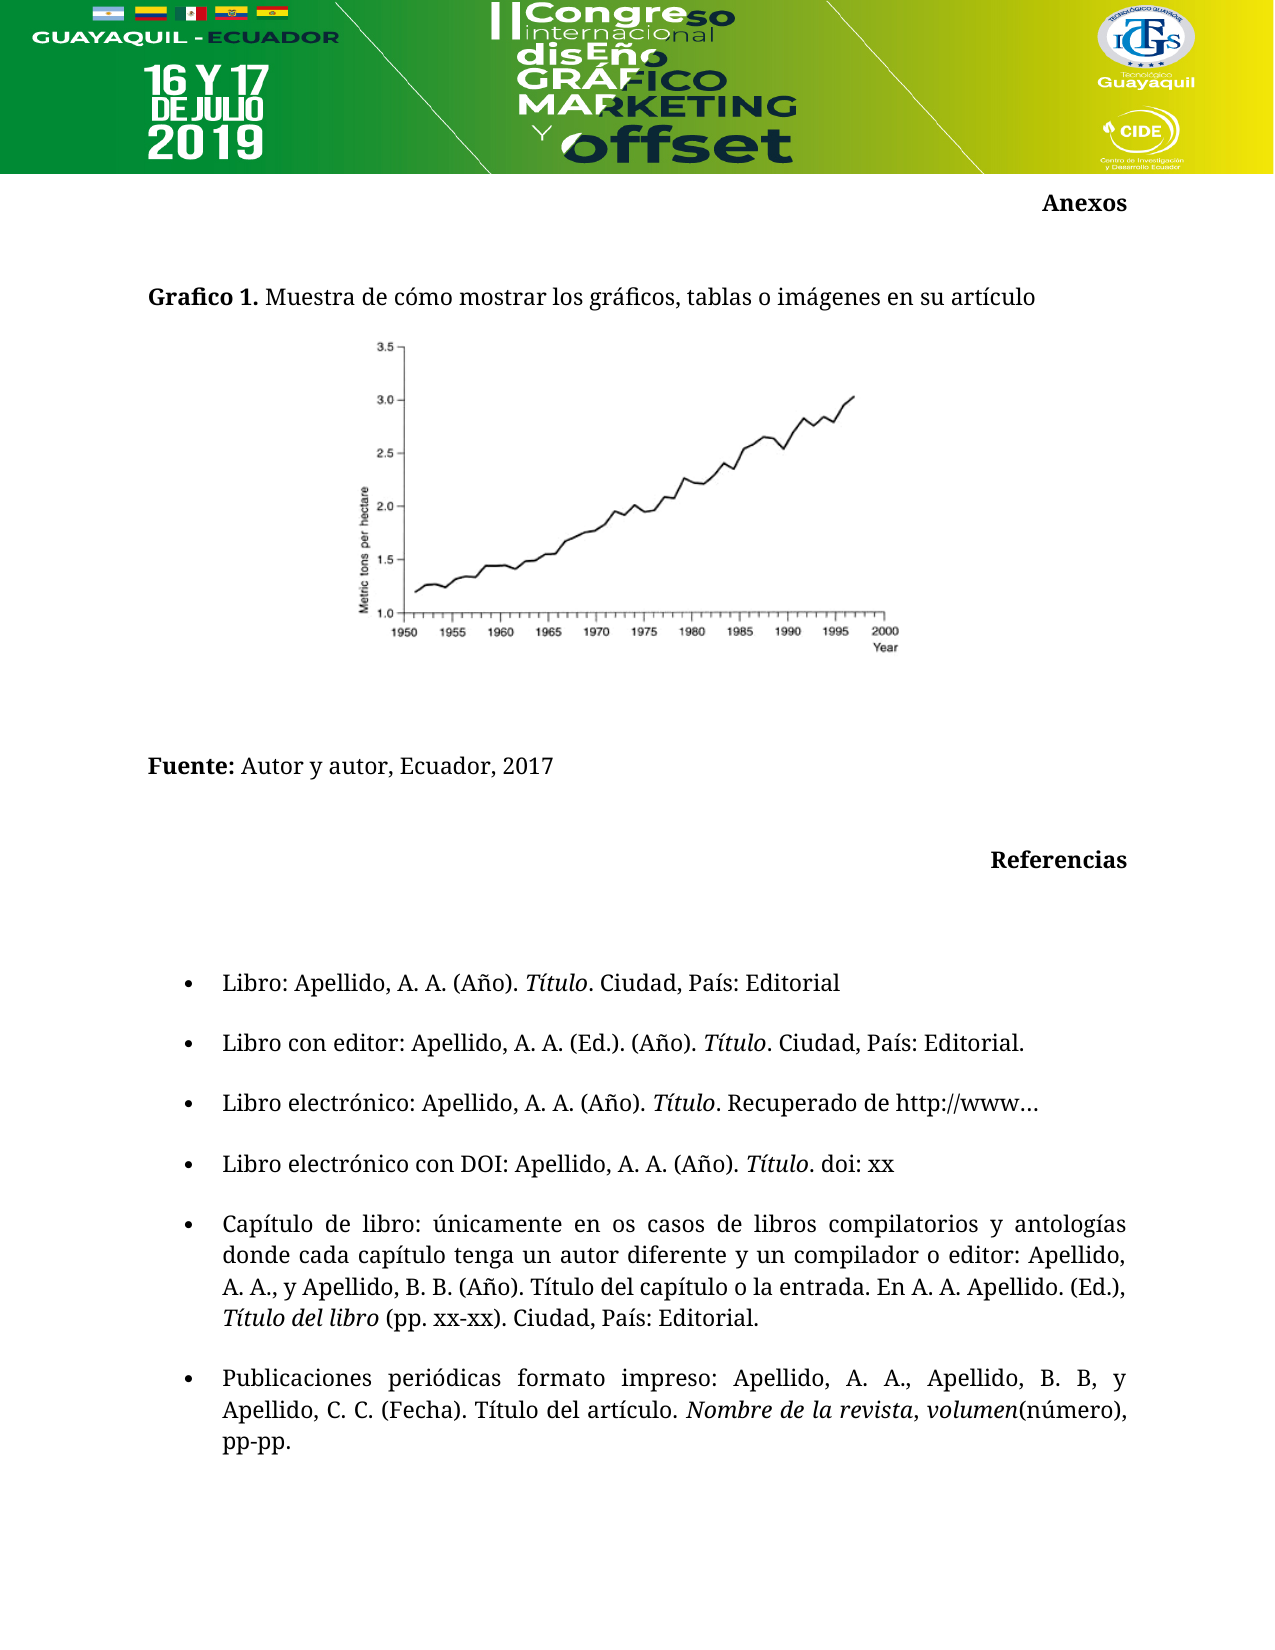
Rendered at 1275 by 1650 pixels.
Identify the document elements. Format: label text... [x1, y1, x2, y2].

list Publicaciones periódicas formato impreso: Apellido, A. A., Apellido, B. B, y Apellido, C. C. (Fecha). Título del artículo. Nombre de la revista, volumen(número), pp-pp. [185, 1362, 1127, 1456]
list Libro: Apellido, A. A. (Año). Título. Ciudad, País: Editorial [185, 967, 1127, 998]
list Libro electrónico: Apellido, A. A. (Año). Título. Recuperado de http://www… [185, 1087, 1127, 1119]
list Capítulo de libro: únicamente en os casos de libros compilatorios y antologías donde cada capítulo tenga un autor diferente y un compilador o editor: Apellido, A. A., y Apellido, B. B. (Año). Título del capítulo o la entrada. En A. A. Apellido. (Ed.), Título del libro (pp. xx-xx). Ciudad, País: Editorial. [185, 1208, 1127, 1333]
text Referencias [148, 844, 1127, 875]
list Libro con editor: Apellido, A. A. (Ed.). (Año). Título. Ciudad, País: Editorial. [185, 1027, 1127, 1058]
text Anexos [148, 187, 1127, 219]
list Libro electrónico con DOI: Apellido, A. A. (Año). Título. doi: xx [185, 1148, 1127, 1179]
picture [0, 0, 1274, 174]
text Grafico 1. Muestra de cómo mostrar los gráficos, tablas o imágenes en su artículo [148, 281, 1127, 312]
text Fuente: Autor y autor, Ecuador, 2017 [148, 750, 1127, 781]
picture [348, 324, 912, 662]
